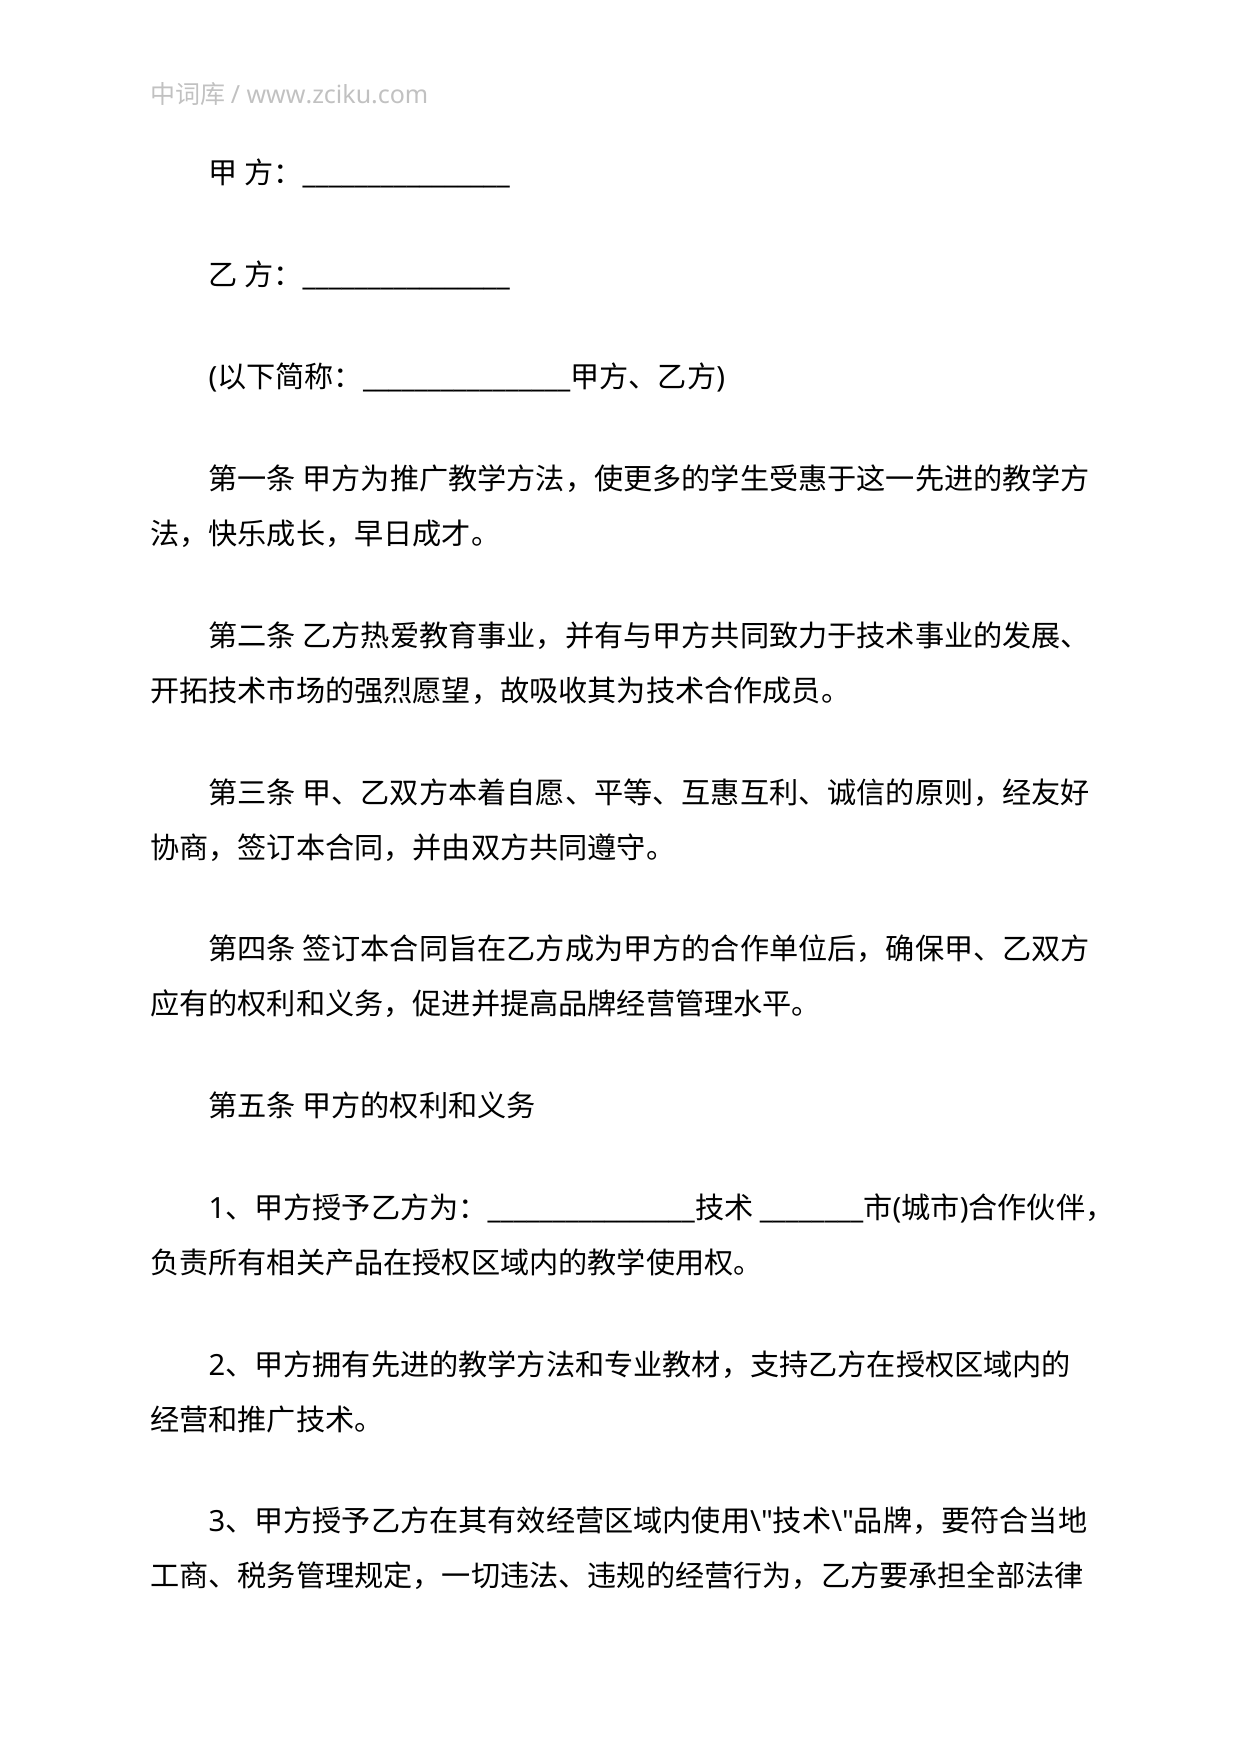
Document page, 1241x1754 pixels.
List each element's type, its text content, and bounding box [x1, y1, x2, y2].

text 2、甲方拥有先进的教学方法和专业教材，支持乙方在授权区域内的经营和推广技术。 [150, 1341, 1090, 1438]
text 1、甲方授予乙方为：________________技术 ________市(城市)合作伙伴，负责所有相关产品在授权区域内的教学使用权。 [150, 1184, 1090, 1282]
text 第四条 签订本合同旨在乙方成为甲方的合作单位后，确保甲、乙双方应有的权利和义务，促进并提高品牌经营管理水平。 [150, 926, 1090, 1023]
text 第五条 甲方的权利和义务 [150, 1083, 1090, 1125]
text (以下简称：________________甲方、乙方) [150, 354, 1090, 396]
text 第一条 甲方为推广教学方法，使更多的学生受惠于这一先进的教学方法，快乐成长，早日成才。 [150, 456, 1090, 553]
text 第三条 甲、乙双方本着自愿、平等、互惠互利、诚信的原则，经友好协商，签订本合同，并由双方共同遵守。 [150, 769, 1090, 866]
text 第二条 乙方热爱教育事业，并有与甲方共同致力于技术事业的发展、开拓技术市场的强烈愿望，故吸收其为技术合作成员。 [150, 613, 1090, 710]
text 乙 方：________________ [150, 252, 1090, 294]
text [150, 1498, 1090, 1595]
text 甲 方：________________ [150, 150, 1090, 192]
